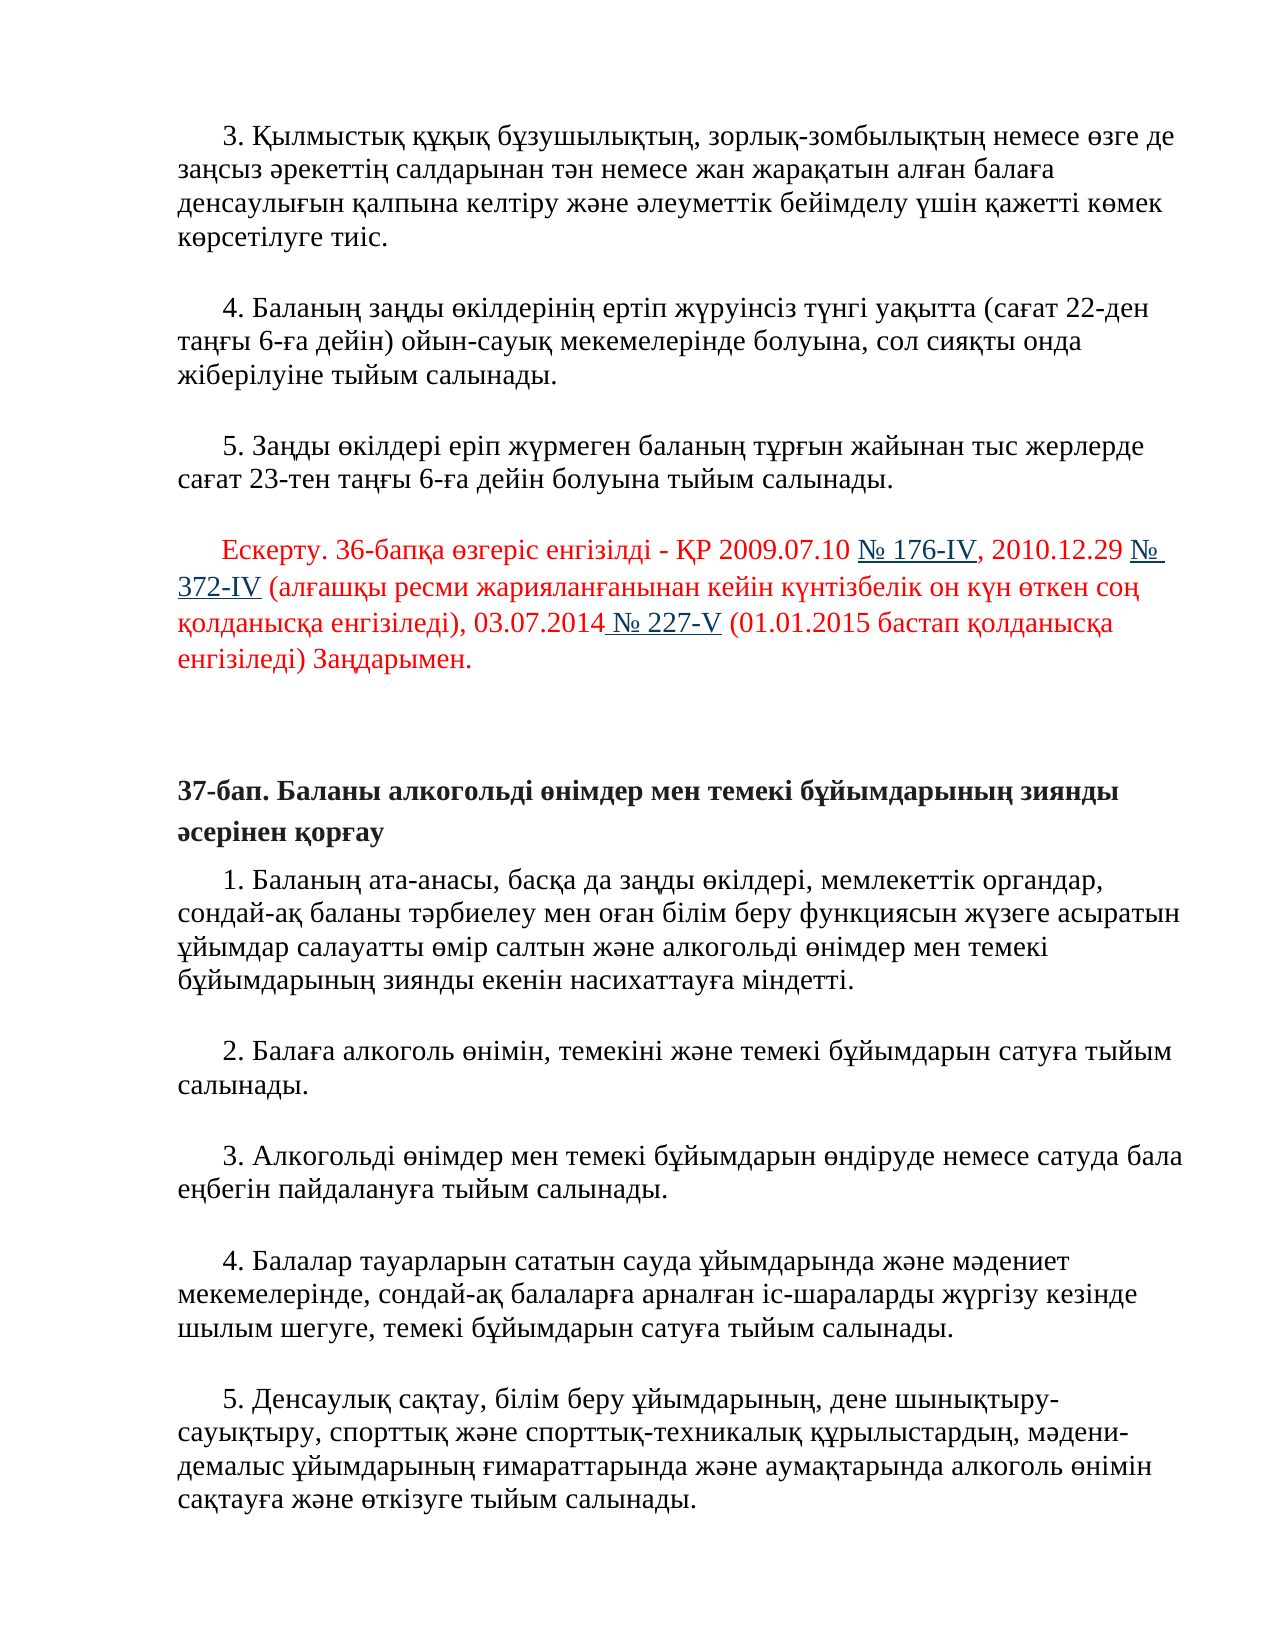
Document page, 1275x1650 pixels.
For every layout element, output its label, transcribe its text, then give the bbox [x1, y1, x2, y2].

subtitle 37-бап. Баланы алкогольдi өнiмдер мен темекi бұйымдарының зиянды әсерiнен қорғау [177, 766, 1186, 848]
text 3. Алкогольдi өнiмдер мен темекi бұйымдарын өндiруде немесе сатуда бала еңбегiн пайдалануға тыйым салынады. [177, 1138, 1186, 1205]
text Ескерту. 36-бапқа өзгеріс енгізілді - ҚР 2009.07.10 № 176-IV, 2010.12.29 № 372-IV (алғашқы ресми жарияланғанынан кейін күнтiзбелiк он күн өткен соң қолданысқа енгiзiледi), 03.07.2014 № 227-V (01.01.2015 бастап қолданысқа енгізіледі) Заңдарымен. [177, 532, 1186, 741]
text 4. Баланың заңды өкілдерінің ертіп жүруінсіз түнгі уақытта (сағат 22-ден таңғы 6-ға дейін) ойын-сауық мекемелерінде болуына, сол сияқты онда жіберілуіне тыйым салынады. [177, 290, 1186, 390]
text 5. Заңды өкiлдерi еріп жүрмеген баланың тұрғын жайынан тыс жерлерде сағат 23-тен таңғы 6-ға дейiн болуына тыйым салынады. [177, 428, 1186, 495]
text 4. Балалар тауарларын сататын сауда ұйымдарында және мәдениет мекемелерiнде, сондай-ақ балаларға арналған iс-шараларды жүргiзу кезiнде шылым шегуге, темекi бұйымдарын сатуға тыйым салынады. [177, 1243, 1186, 1343]
text 1. Баланың ата-анасы, басқа да заңды өкілдері, мемлекеттiк органдар, сондай-ақ баланы тәрбиелеу мен оған бiлiм беру функциясын жүзеге асыратын ұйымдар салауатты өмiр салтын және алкогольдi өнiмдер мен темекi бұйымдарының зиянды екенiн насихаттауға мiндеттi. [177, 862, 1186, 996]
text 2. Балаға алкоголь өнімін, темекiнi және темекi бұйымдарын сатуға тыйым салынады. [177, 1033, 1186, 1101]
text 5. Денсаулық сақтау, білім беру ұйымдарының, дене шынықтыру-сауықтыру, спорттық және спорттық-техникалық құрылыстардың, мәдени-демалыс ұйымдарының ғимараттарында және аумақтарында алкоголь өнiмiн сақтауға және өткізуге тыйым салынады. [177, 1381, 1186, 1515]
text 3. Қылмыстық құқық бұзушылықтың, зорлық-зомбылықтың немесе өзге де заңсыз әрекеттің салдарынан тән немесе жан жарақатын алған балаға денсаулығын қалпына келтіру және әлеуметтiк бейiмделу үшiн қажеттi көмек көрсетiлуге тиiс. [177, 118, 1186, 252]
